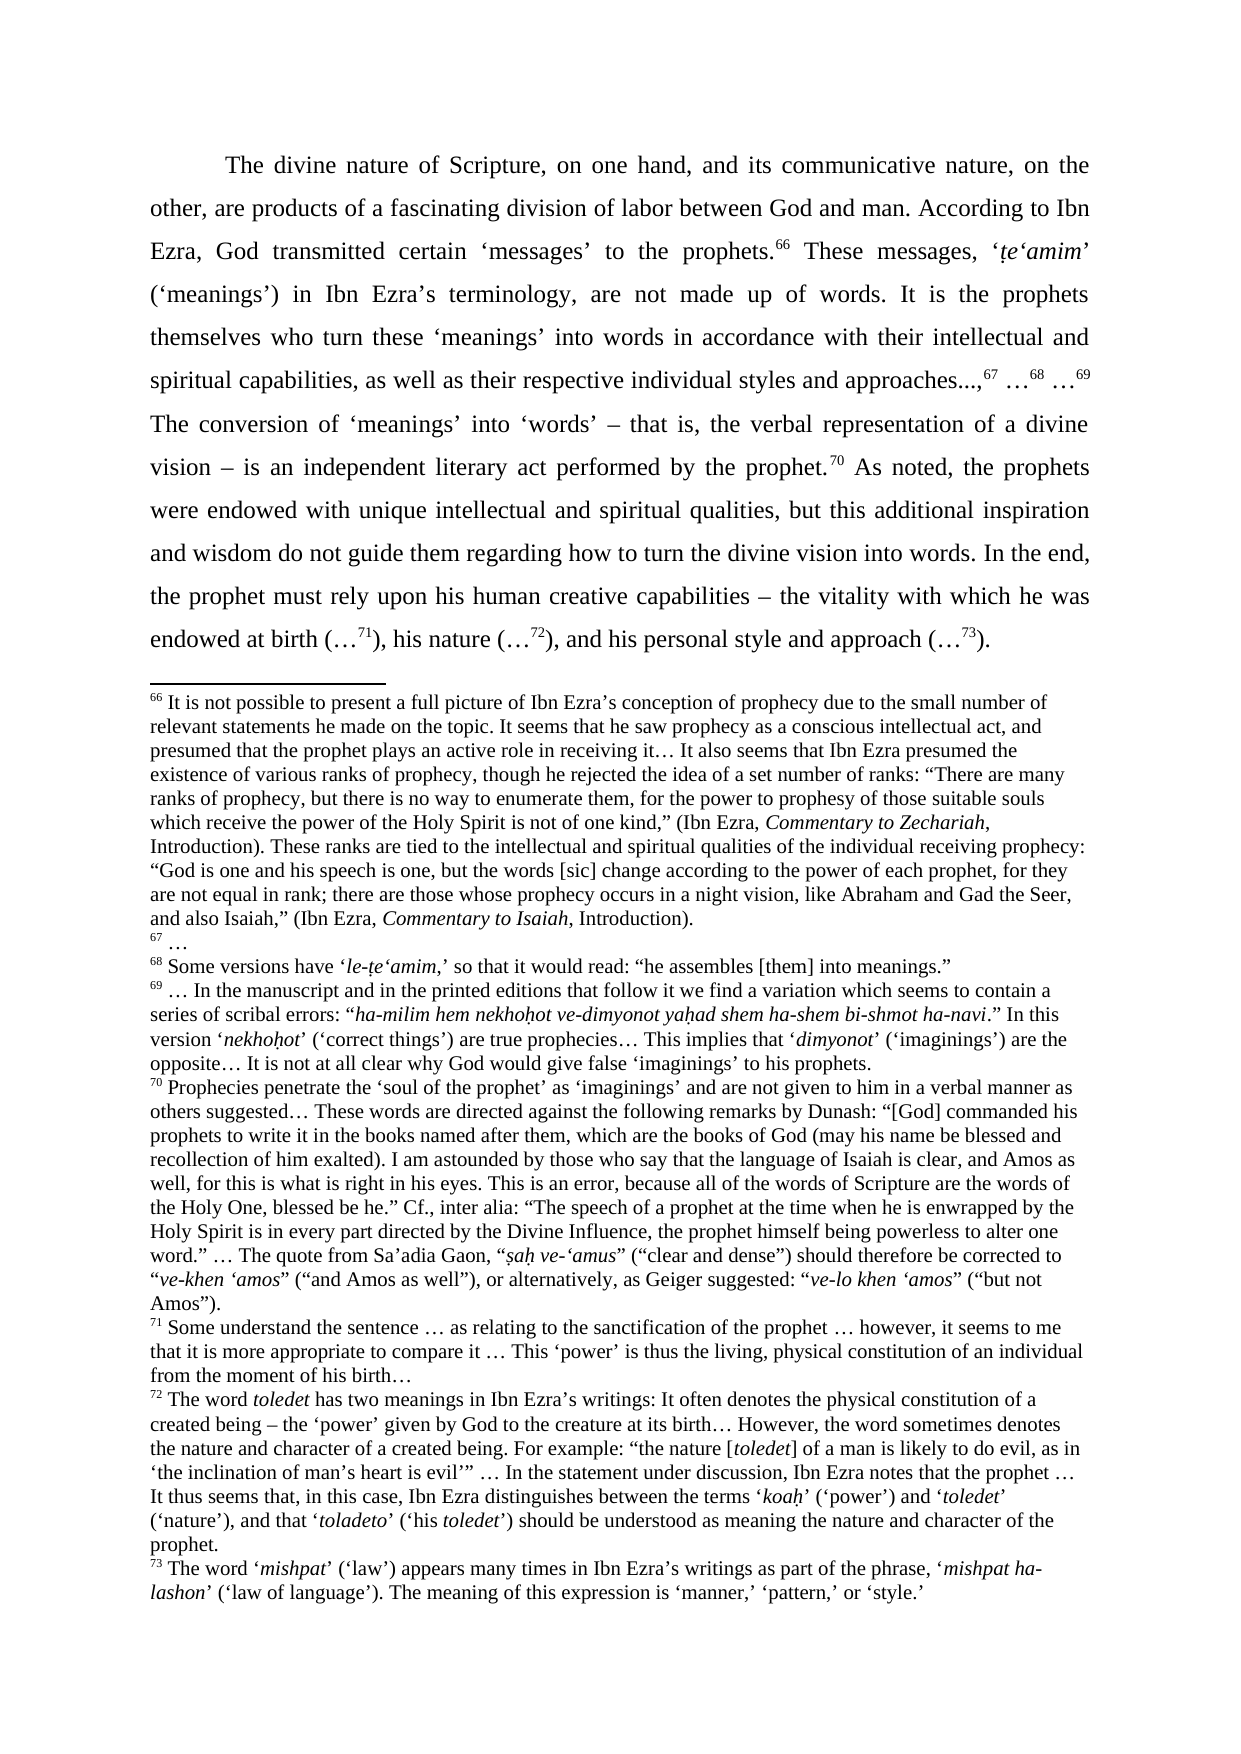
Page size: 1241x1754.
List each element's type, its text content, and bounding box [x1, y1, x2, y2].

text The divine nature of Scripture, on one hand, and its communicative nature, on the other, are products of a fascinating division of labor between God and man. According to Ibn Ezra, God transmitted certain ‘messages’ to the prophets. These messages, ‘ṭe‘amim’ (‘meanings’) in Ibn Ezra’s terminology, are not made up of words. It is the prophets themselves who turn these ‘meanings’ into words in accordance with their intellectual and spiritual capabilities, as well as their respective individual styles and approaches..., … … The conversion of ‘meanings’ into ‘words’ – that is, the verbal representation of a divine vision – is an independent literary act performed by the prophet. As noted, the prophets were endowed with unique intellectual and spiritual qualities, but this additional inspiration and wisdom do not guide them regarding how to turn the divine vision into words. In the end, the prophet must rely upon his human creative capabilities – the vitality with which he was endowed at birth (…), his nature (…), and his personal style and approach (…). [150, 150, 1090, 653]
